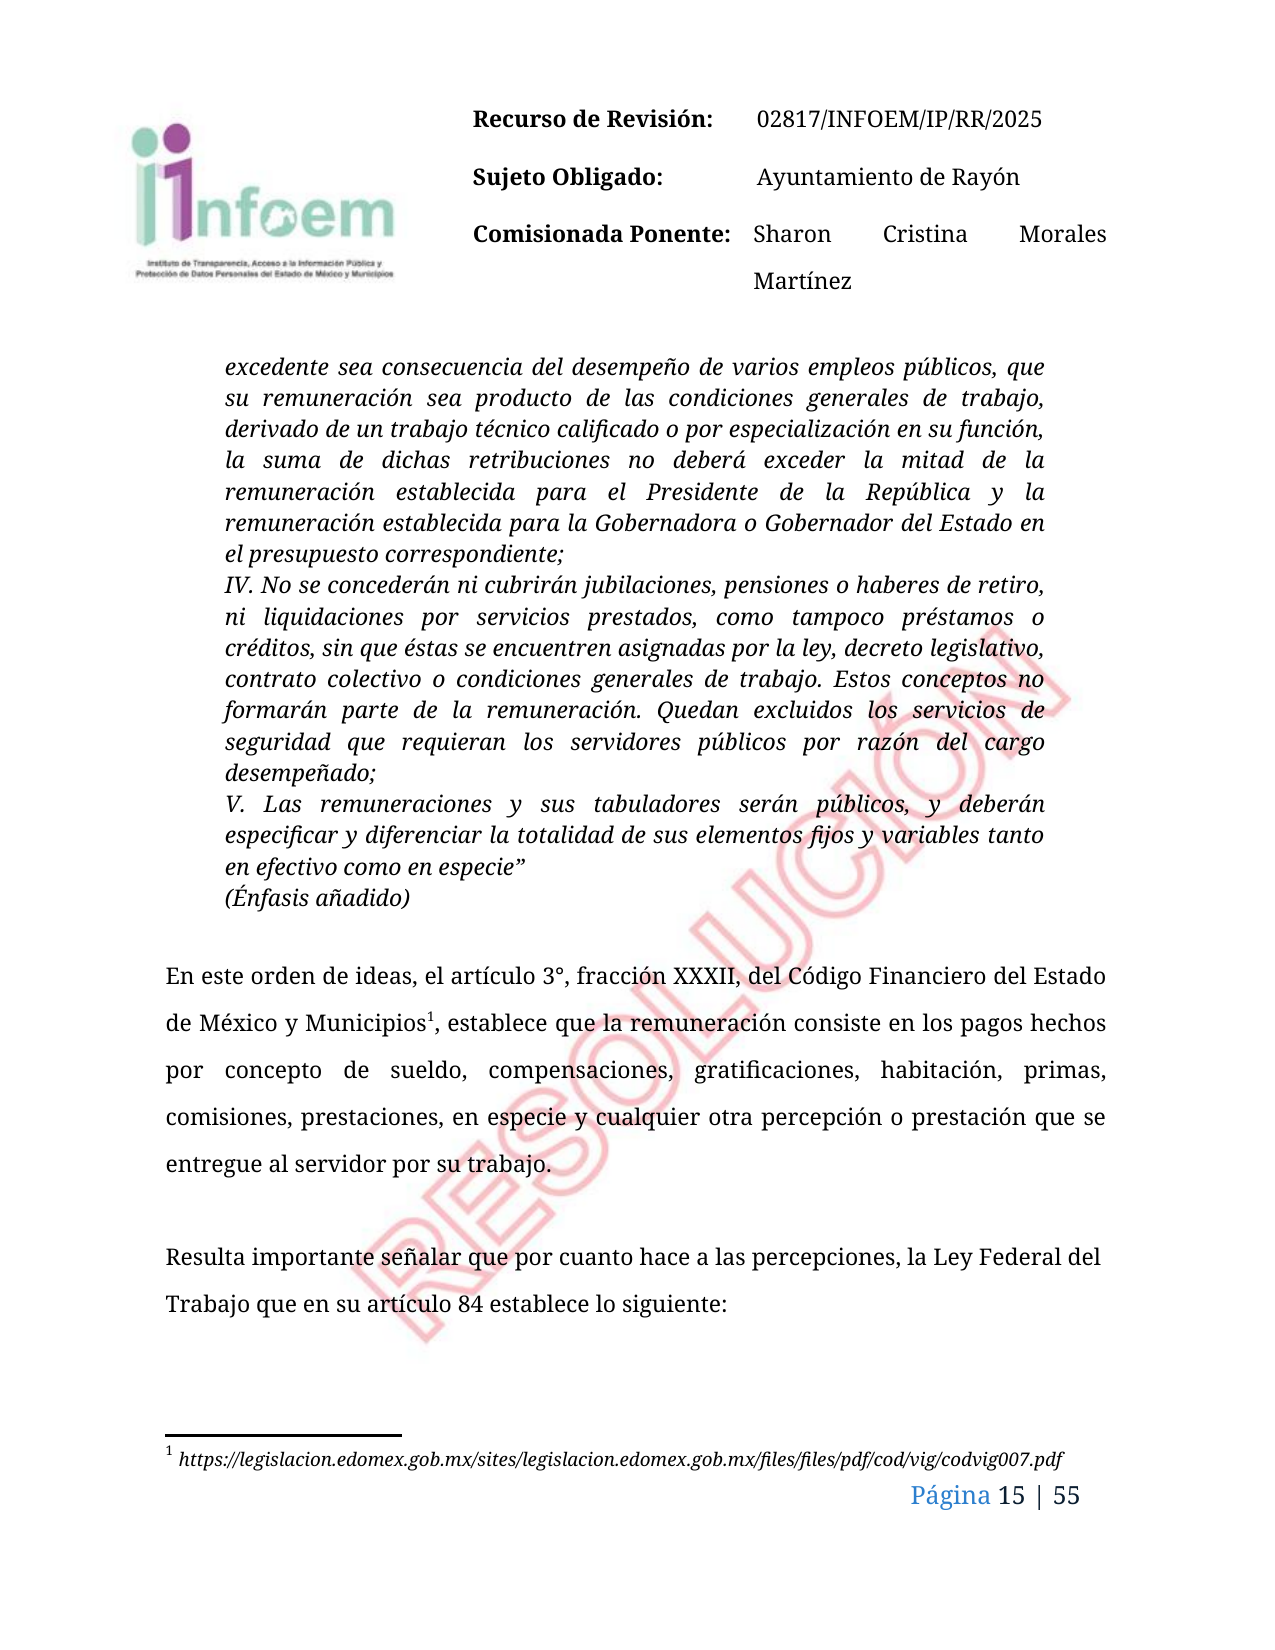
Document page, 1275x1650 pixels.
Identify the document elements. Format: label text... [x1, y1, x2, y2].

text En este orden de ideas, el artículo 3°, fracción XXXII, del Código Financiero del Estado de México y Municipios, establece que la remuneración consiste en los pagos hechos por concepto de sueldo, compensaciones, gratificaciones, habitación, primas, comisiones, prestaciones, en especie y cualquier otra percepción o prestación que se entregue al servidor por su trabajo. [165, 960, 1107, 1179]
text (Énfasis añadido) [224, 882, 1048, 913]
text V. Las remuneraciones y sus tabuladores serán públicos, y deberán especificar y diferenciar la totalidad de sus elementos fijos y variables tanto en efectivo como en especie” [224, 788, 1048, 882]
text Resulta importante señalar que por cuanto hace a las percepciones, la Ley Federal del Trabajo que en su artículo 84 establece lo siguiente: [165, 1241, 1102, 1319]
picture [2, 58, 1275, 1650]
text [224, 351, 1048, 569]
text IV. No se concederán ni cubrirán jubilaciones, pensiones o haberes de retiro, ni liquidaciones por servicios prestados, como tampoco préstamos o créditos, sin que éstas se encuentren asignadas por la ley, decreto legislativo, contrato colectivo o condiciones generales de trabajo. Estos conceptos no formarán parte de la remuneración. Quedan excluidos los servicios de seguridad que requieran los servidores públicos por razón del cargo desempeñado; [224, 569, 1048, 788]
